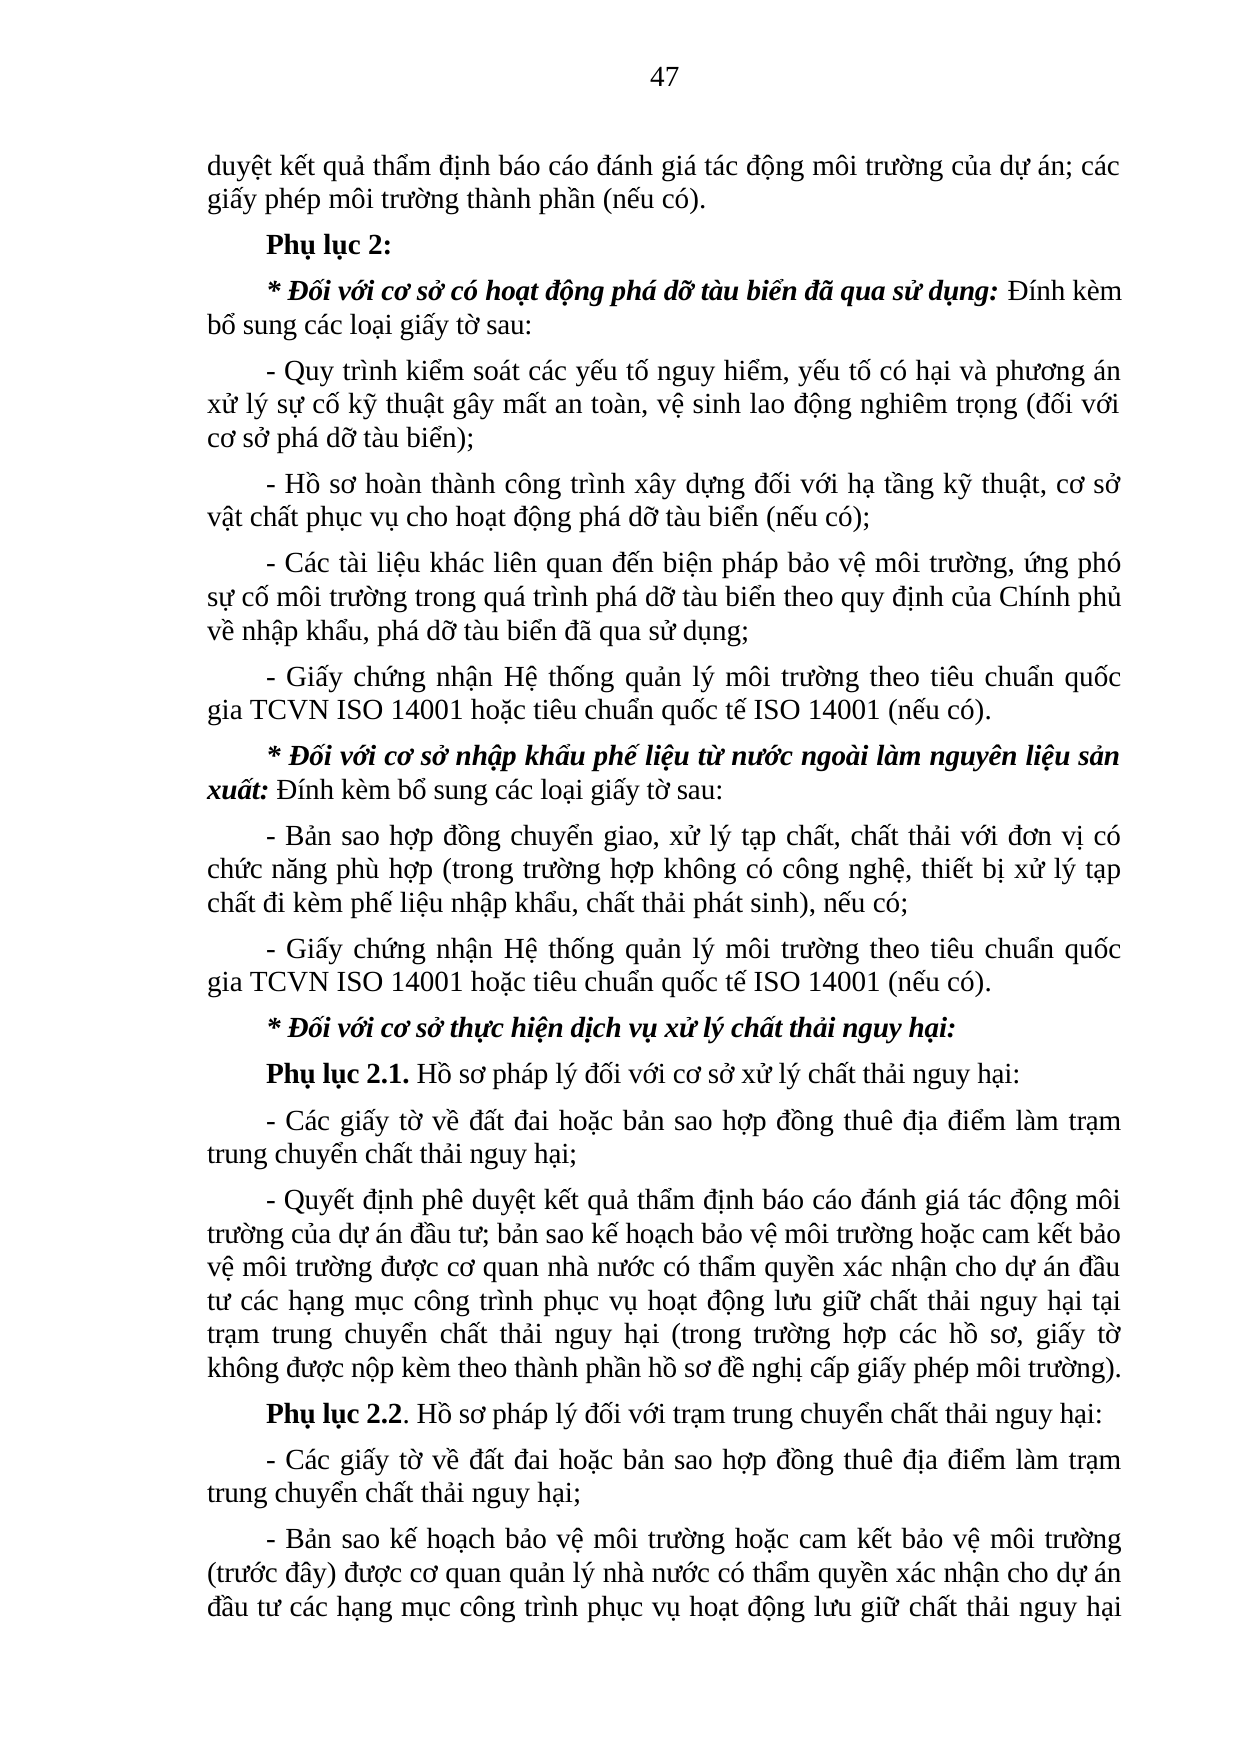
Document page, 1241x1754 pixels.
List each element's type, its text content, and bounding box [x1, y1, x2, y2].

text * Đối với cơ sở thực hiện dịch vụ xử lý chất thải nguy hại: [207, 1011, 1122, 1044]
text - Quyết định phê duyệt kết quả thẩm định báo cáo đánh giá tác động môi trường của dự án đầu tư; bản sao kế hoạch bảo vệ môi trường hoặc cam kết bảo vệ môi trường được cơ quan nhà nước có thẩm quyền xác nhận cho dự án đầu tư các hạng mục công trình phục vụ hoạt động lưu giữ chất thải nguy hại tại trạm trung chuyển chất thải nguy hại (trong trường hợp các hồ sơ, giấy tờ không được nộp kèm theo thành phần hồ sơ đề nghị cấp giấy phép môi trường). [207, 1182, 1122, 1383]
text * Đối với cơ sở có hoạt động phá dỡ tàu biển đã qua sử dụng: Đính kèm bổ sung các loại giấy tờ sau: [207, 273, 1122, 340]
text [207, 1522, 1122, 1622]
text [207, 148, 1122, 215]
text - Hồ sơ hoàn thành công trình xây dựng đối với hạ tầng kỹ thuật, cơ sở vật chất phục vụ cho hoạt động phá dỡ tàu biển (nếu có); [207, 466, 1122, 533]
text * Đối với cơ sở nhập khẩu phế liệu từ nước ngoài làm nguyên liệu sản xuất: Đính kèm bổ sung các loại giấy tờ sau: [207, 738, 1122, 805]
text - Các giấy tờ về đất đai hoặc bản sao hợp đồng thuê địa điểm làm trạm trung chuyển chất thải nguy hại; [207, 1103, 1122, 1170]
text - Giấy chứng nhận Hệ thống quản lý môi trường theo tiêu chuẩn quốc gia TCVN ISO 14001 hoặc tiêu chuẩn quốc tế ISO 14001 (nếu có). [207, 931, 1122, 998]
text Phụ lục 2.2. Hồ sơ pháp lý đối với trạm trung chuyển chất thải nguy hại: [207, 1396, 1122, 1429]
text - Bản sao hợp đồng chuyển giao, xử lý tạp chất, chất thải với đơn vị có chức năng phù hợp (trong trường hợp không có công nghệ, thiết bị xử lý tạp chất đi kèm phế liệu nhập khẩu, chất thải phát sinh), nếu có; [207, 818, 1122, 918]
text Phụ lục 2.1. Hồ sơ pháp lý đối với cơ sở xử lý chất thải nguy hại: [207, 1057, 1122, 1090]
text - Quy trình kiểm soát các yếu tố nguy hiểm, yếu tố có hại và phương án xử lý sự cố kỹ thuật gây mất an toàn, vệ sinh lao động nghiêm trọng (đối với cơ sở phá dỡ tàu biển); [207, 353, 1122, 453]
text - Các giấy tờ về đất đai hoặc bản sao hợp đồng thuê địa điểm làm trạm trung chuyển chất thải nguy hại; [207, 1442, 1122, 1509]
text - Các tài liệu khác liên quan đến biện pháp bảo vệ môi trường, ứng phó sự cố môi trường trong quá trình phá dỡ tàu biển theo quy định của Chính phủ về nhập khẩu, phá dỡ tàu biển đã qua sử dụng; [207, 546, 1122, 646]
text - Giấy chứng nhận Hệ thống quản lý môi trường theo tiêu chuẩn quốc gia TCVN ISO 14001 hoặc tiêu chuẩn quốc tế ISO 14001 (nếu có). [207, 659, 1122, 726]
text Phụ lục 2: [207, 227, 1122, 261]
